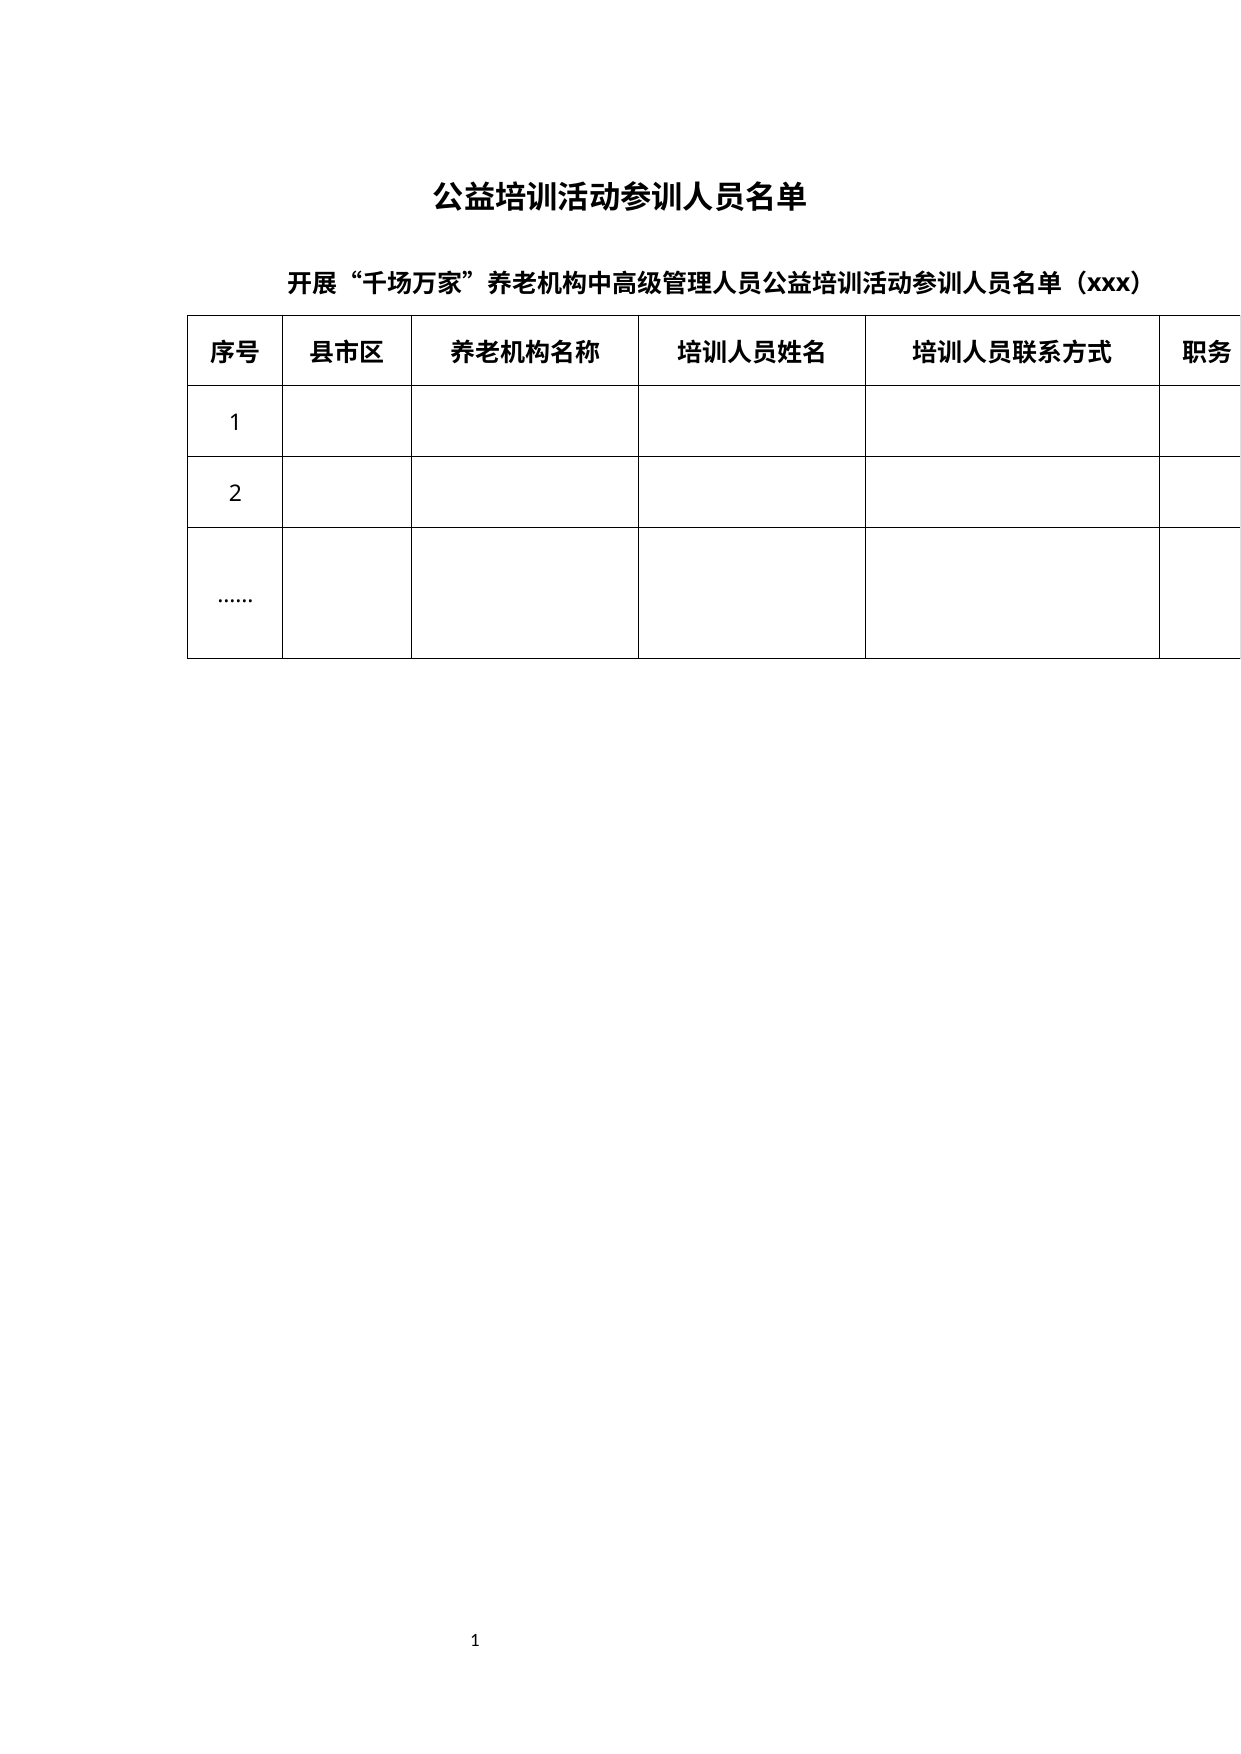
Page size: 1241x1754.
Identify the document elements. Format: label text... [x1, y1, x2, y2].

table_header 开展“千场万家”养老机构中高级管理人员公益培训活动参训人员名单（xxx） [188, 250, 1240, 314]
table_cell [866, 528, 1159, 658]
table_cell 职务 [1160, 316, 1240, 385]
table_cell [639, 528, 865, 658]
table_cell [283, 528, 411, 658]
table_cell [639, 457, 865, 527]
table_cell …… [188, 528, 282, 658]
table_cell [1160, 386, 1240, 456]
table_cell 2 [188, 457, 282, 527]
table_cell [283, 386, 411, 456]
table_cell 培训人员联系方式 [866, 316, 1159, 385]
table_cell 序号 [188, 316, 282, 385]
table_cell [1160, 528, 1240, 658]
table_cell [283, 457, 411, 527]
text 公益培训活动参训人员名单 [187, 162, 1053, 227]
table_cell [639, 386, 865, 456]
table_cell [1160, 457, 1240, 527]
table_cell 县市区 [283, 316, 411, 385]
table_cell 培训人员姓名 [639, 316, 865, 385]
table_cell [412, 457, 638, 527]
table_cell 1 [188, 386, 282, 456]
table_cell [866, 457, 1159, 527]
table_cell [412, 528, 638, 658]
table_cell [412, 386, 638, 456]
table_cell 养老机构名称 [412, 316, 638, 385]
table_cell [866, 386, 1159, 456]
